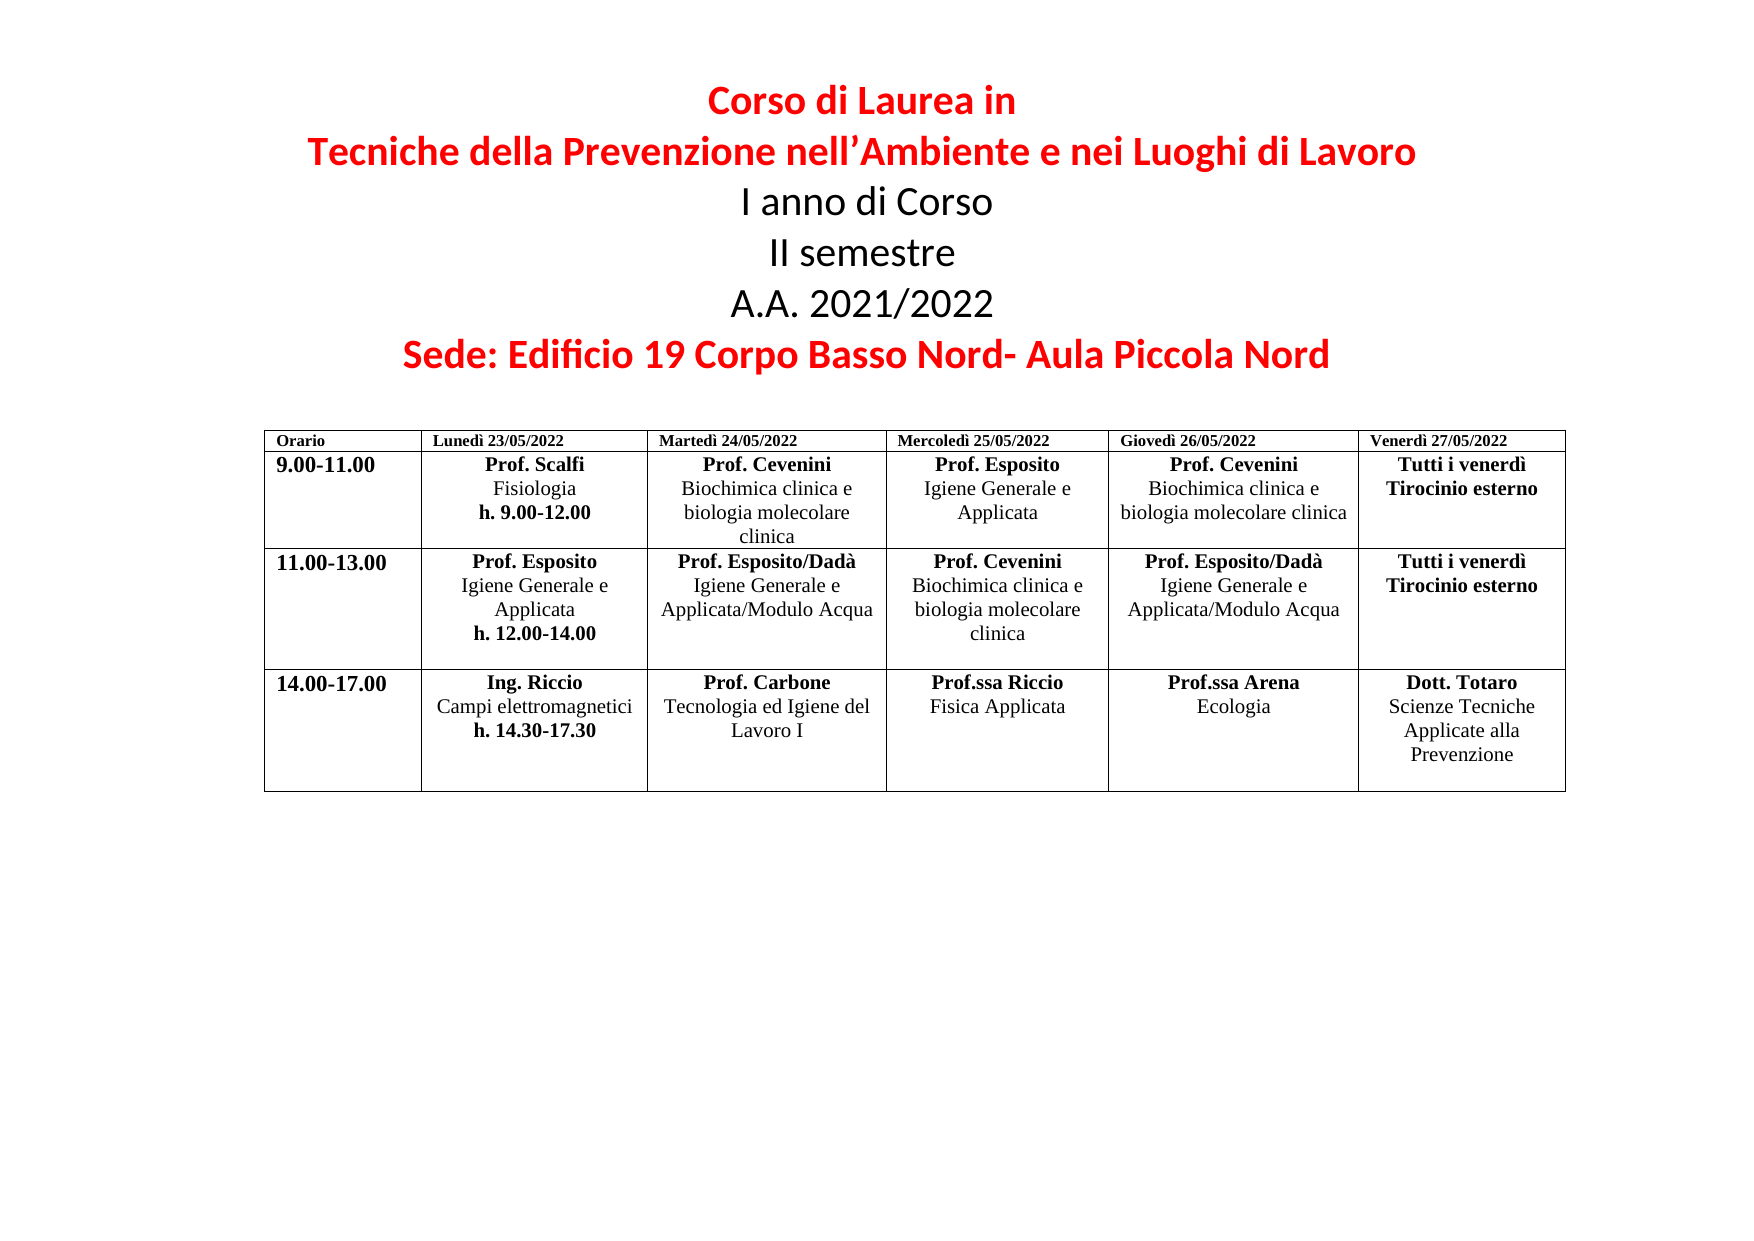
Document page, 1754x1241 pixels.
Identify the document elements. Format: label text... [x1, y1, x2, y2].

table_cell Prof. Cevenini Biochimica clinica e biologia molecolare clinica [648, 452, 886, 548]
table_header Martedì 24/05/2022 [648, 431, 886, 451]
table_header Mercoledì 25/05/2022 [887, 431, 1108, 451]
table_cell Prof.ssa Riccio Fisica Applicata [887, 670, 1108, 791]
table_cell Prof. Carbone Tecnologia ed Igiene del Lavoro I [648, 670, 886, 791]
table_cell Tutti i venerdì Tirocinio esterno [1359, 452, 1565, 548]
table_cell Prof. Cevenini Biochimica clinica e biologia molecolare clinica [887, 549, 1108, 669]
table_cell Prof. Esposito Igiene Generale e Applicata h. 12.00-14.00 [422, 549, 647, 669]
table_header Giovedì 26/05/2022 [1109, 431, 1358, 451]
table_cell Prof.ssa Arena Ecologia [1109, 670, 1358, 791]
table_header Orario [265, 431, 421, 451]
table_cell 14.00-17.00 [265, 670, 421, 791]
table_cell Prof. Esposito Igiene Generale e Applicata [887, 452, 1108, 548]
table_cell Prof. Esposito/Dadà Igiene Generale e Applicata/Modulo Acqua [1109, 549, 1358, 669]
table_cell Ing. Riccio Campi elettromagnetici h. 14.30-17.30 [422, 670, 647, 791]
table_header Lunedì 23/05/2022 [422, 431, 647, 451]
table_cell Dott. Totaro Scienze Tecniche Applicate alla Prevenzione [1359, 670, 1565, 791]
table_cell Prof. Cevenini Biochimica clinica e biologia molecolare clinica [1109, 452, 1358, 548]
table_cell Tutti i venerdì Tirocinio esterno [1359, 549, 1565, 669]
table_cell Prof. Scalfi Fisiologia h. 9.00-12.00 [422, 452, 647, 548]
table_cell Prof. Esposito/Dadà Igiene Generale e Applicata/Modulo Acqua [648, 549, 886, 669]
table_header Venerdì 27/05/2022 [1359, 431, 1565, 451]
table_cell 11.00-13.00 [265, 549, 421, 669]
table_cell 9.00-11.00 [265, 452, 421, 548]
